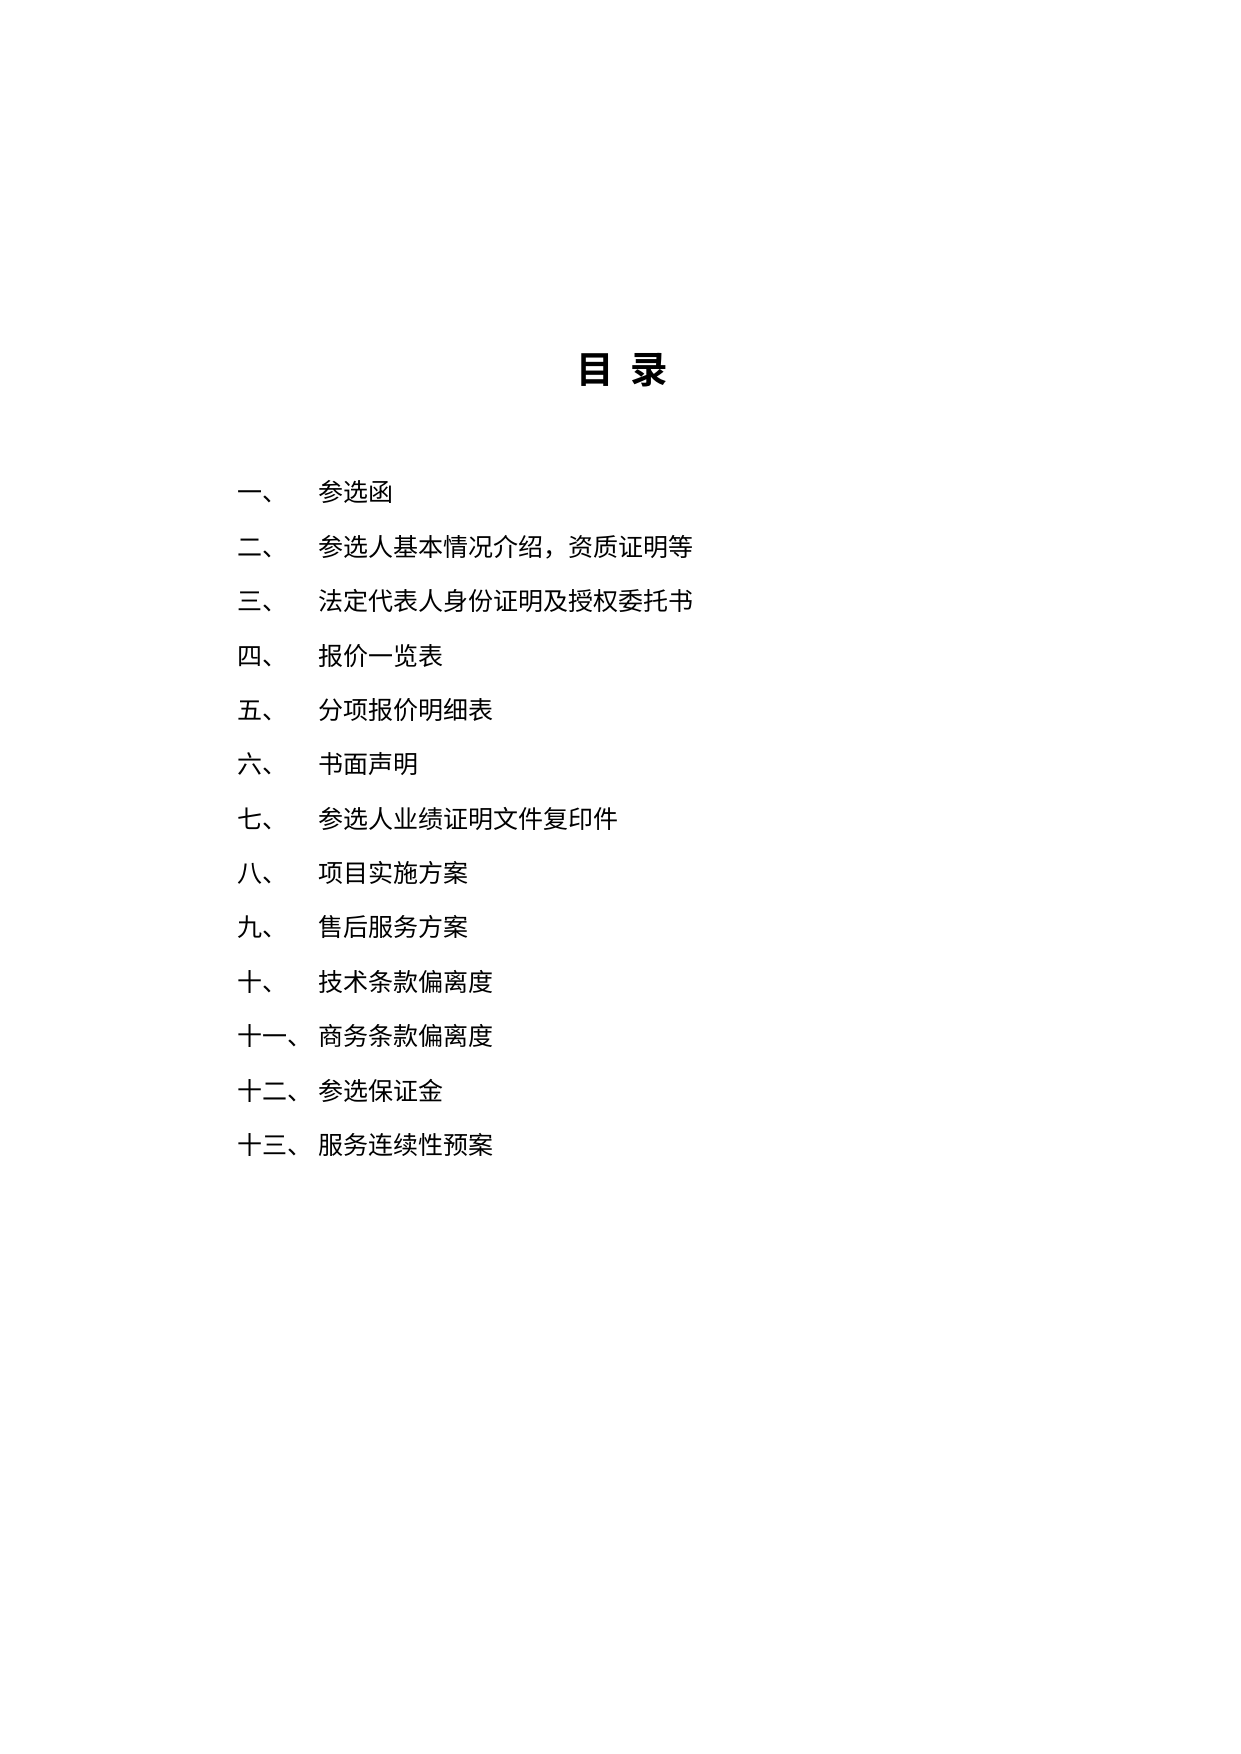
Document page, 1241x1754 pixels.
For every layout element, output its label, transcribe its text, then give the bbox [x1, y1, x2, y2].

list 技术条款偏离度 [237, 962, 1053, 998]
list 项目实施方案 [237, 853, 1053, 890]
list 参选人基本情况介绍，资质证明等 [237, 527, 1053, 563]
list 参选保证金 [237, 1071, 1053, 1107]
text 目 录 [187, 340, 1057, 395]
list 报价一览表 [237, 636, 1053, 672]
list 售后服务方案 [237, 908, 1053, 944]
list 法定代表人身份证明及授权委托书 [237, 582, 1053, 618]
list 服务连续性预案 [237, 1125, 1053, 1162]
list 参选函 [237, 473, 1053, 509]
list 商务条款偏离度 [237, 1017, 1053, 1053]
list 参选人业绩证明文件复印件 [237, 799, 1053, 835]
list 分项报价明细表 [237, 690, 1053, 727]
list 书面声明 [237, 745, 1053, 781]
